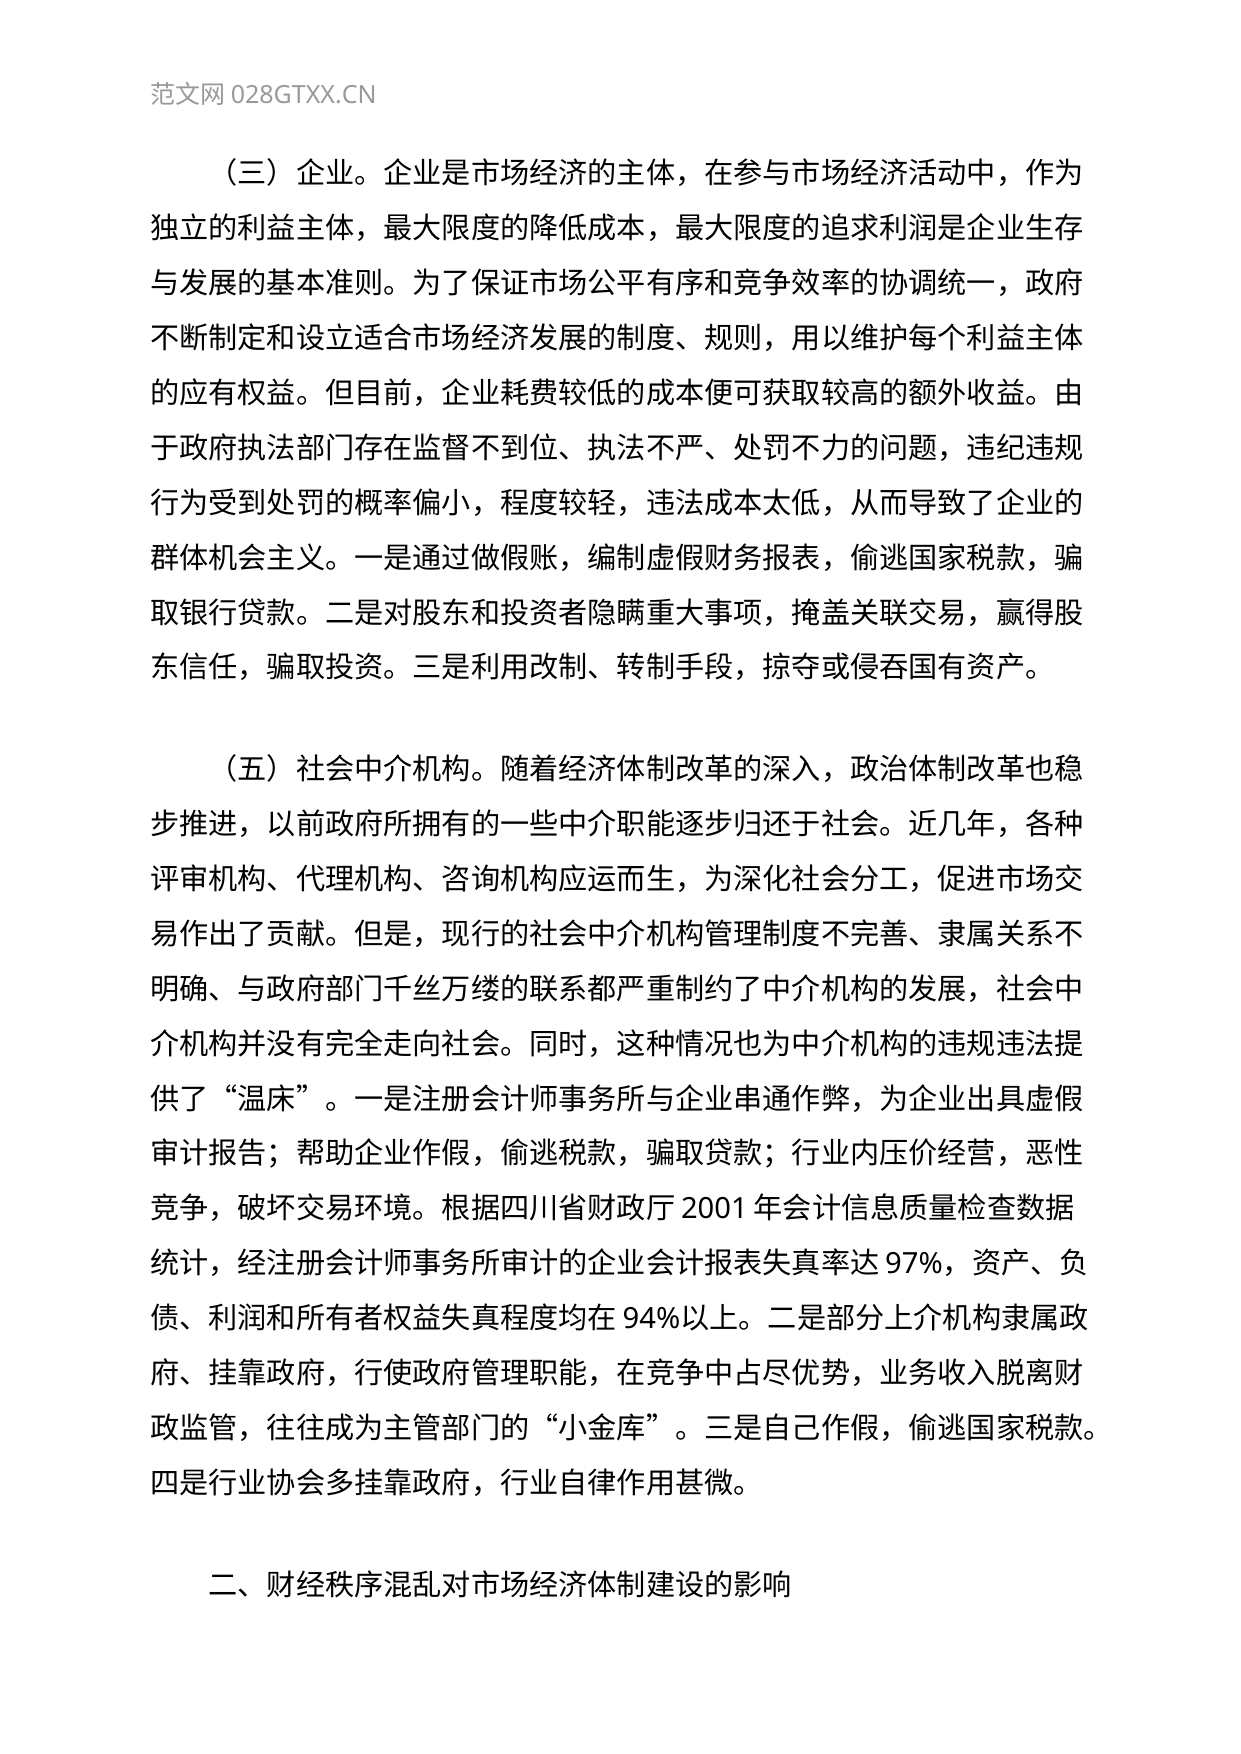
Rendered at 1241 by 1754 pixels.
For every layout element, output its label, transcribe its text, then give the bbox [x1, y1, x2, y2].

text （三）企业。企业是市场经济的主体，在参与市场经济活动中，作为独立的利益主体，最大限度的降低成本，最大限度的追求利润是企业生存与发展的基本准则。为了保证市场公平有序和竞争效率的协调统一，政府不断制定和设立适合市场经济发展的制度、规则，用以维护每个利益主体的应有权益。但目前，企业耗费较低的成本便可获取较高的额外收益。由于政府执法部门存在监督不到位、执法不严、处罚不力的问题，违纪违规行为受到处罚的概率偏小，程度较轻，违法成本太低，从而导致了企业的群体机会主义。一是通过做假账，编制虚假财务报表，偷逃国家税款，骗取银行贷款。二是对股东和投资者隐瞒重大事项，掩盖关联交易，赢得股东信任，骗取投资。三是利用改制、转制手段，掠夺或侵吞国有资产。 [150, 150, 1090, 686]
text 二、财经秩序混乱对市场经济体制建设的影响 [150, 1562, 1090, 1604]
text （五）社会中介机构。随着经济体制改革的深入，政治体制改革也稳步推进，以前政府所拥有的一些中介职能逐步归还于社会。近几年，各种评审机构、代理机构、咨询机构应运而生，为深化社会分工，促进市场交易作出了贡献。但是，现行的社会中介机构管理制度不完善、隶属关系不明确、与政府部门千丝万缕的联系都严重制约了中介机构的发展，社会中介机构并没有完全走向社会。同时，这种情况也为中介机构的违规违法提供了“温床”。一是注册会计师事务所与企业串通作弊，为企业出具虚假审计报告；帮助企业作假，偷逃税款，骗取贷款；行业内压价经营，恶性竞争，破坏交易环境。根据四川省财政厅2001年会计信息质量检查数据统计，经注册会计师事务所审计的企业会计报表失真率达97%，资产、负债、利润和所有者权益失真程度均在94%以上。二是部分上介机构隶属政府、挂靠政府，行使政府管理职能，在竞争中占尽优势，业务收入脱离财政监管，往往成为主管部门的“小金库”。三是自己作假，偷逃国家税款。四是行业协会多挂靠政府，行业自律作用甚微。 [150, 746, 1090, 1502]
